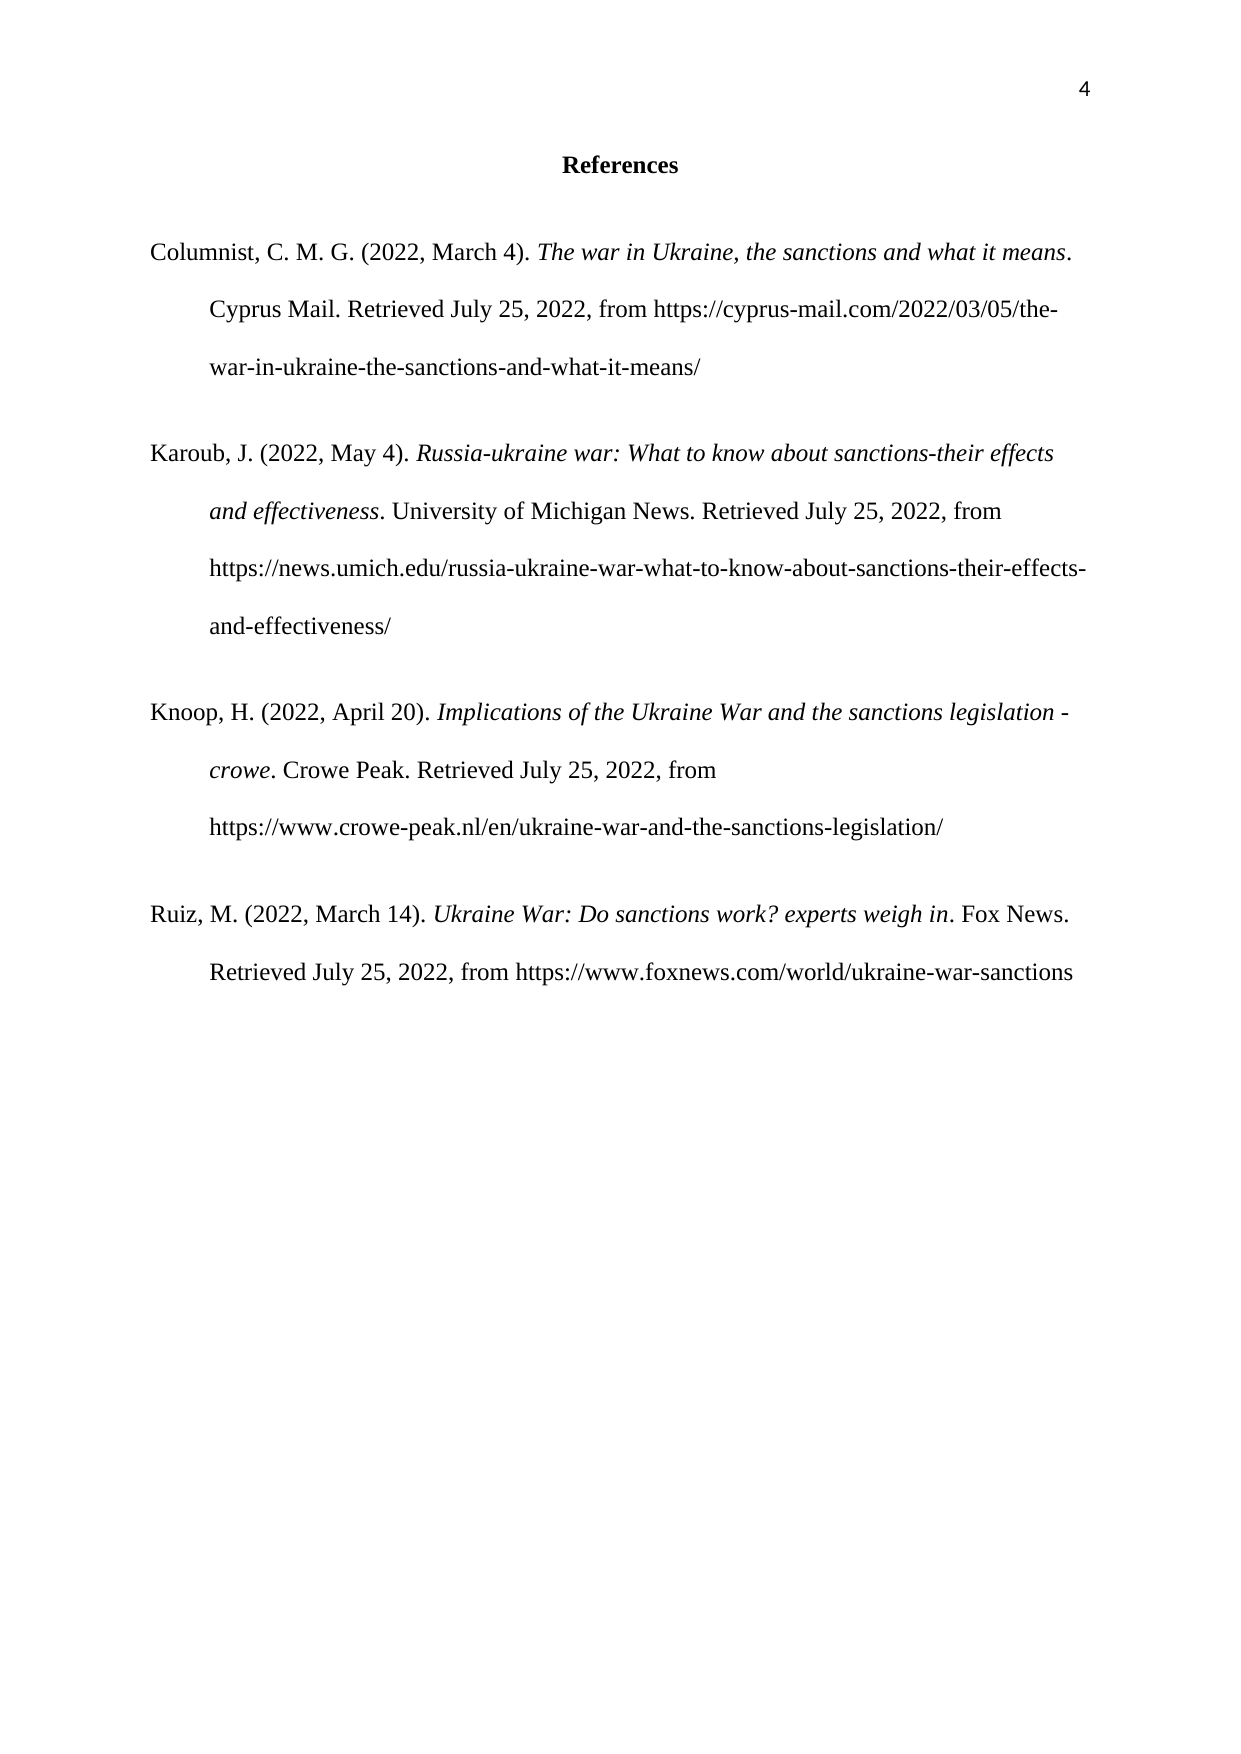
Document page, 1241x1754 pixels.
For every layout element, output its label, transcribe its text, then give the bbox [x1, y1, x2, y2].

text Knoop, H. (2022, April 20). Implications of the Ukraine War and the sanctions legislation - crowe. Crowe Peak. Retrieved July 25, 2022, from https://www.crowe-peak.nl/en/ukraine-war-and-the-sanctions-legislation/ [150, 697, 1090, 841]
text Columnist, C. M. G. (2022, March 4). The war in Ukraine, the sanctions and what it means. Cyprus Mail. Retrieved July 25, 2022, from https://cyprus-mail.com/2022/03/05/the-war-in-ukraine-the-sanctions-and-what-it-means/ [150, 237, 1090, 380]
text References [150, 150, 1090, 179]
text Karoub, J. (2022, May 4). Russia-ukraine war: What to know about sanctions-their effects and effectiveness. University of Michigan News. Retrieved July 25, 2022, from https://news.umich.edu/russia-ukraine-war-what-to-know-about-sanctions-their-effects-and-effectiveness/ [150, 438, 1090, 639]
text Ruiz, M. (2022, March 14). Ukraine War: Do sanctions work? experts weigh in. Fox News. Retrieved July 25, 2022, from https://www.foxnews.com/world/ukraine-war-sanctions [150, 899, 1090, 985]
